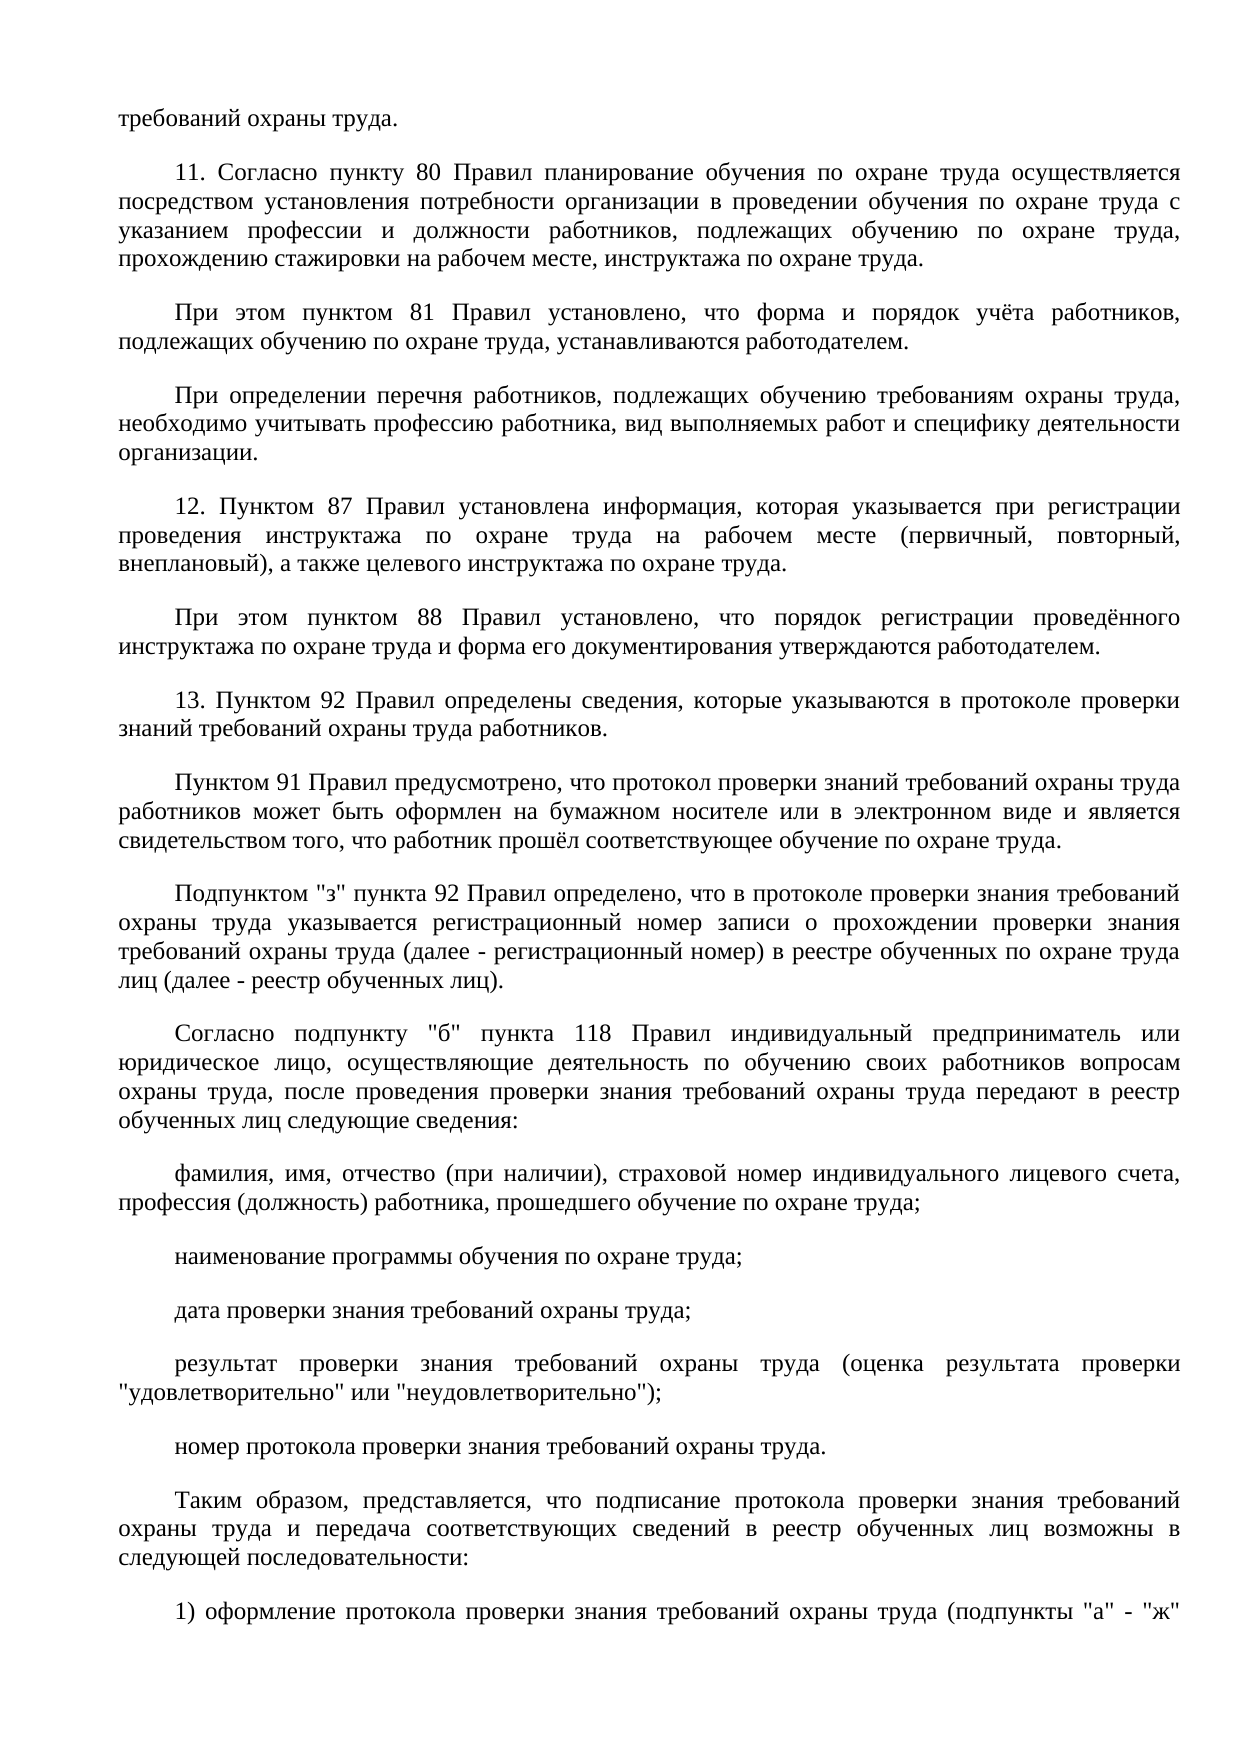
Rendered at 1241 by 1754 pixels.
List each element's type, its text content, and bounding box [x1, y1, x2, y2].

text 11. Согласно пункту 80 Правил планирование обучения по охране труда осуществляется посредством установления потребности организации в проведении обучения по охране труда с указанием профессии и должности работников, подлежащих обучению по охране труда, прохождению стажировки на рабочем месте, инструктажа по охране труда. [118, 157, 1181, 272]
text Таким образом, представляется, что подписание протокола проверки знания требований охраны труда и передача соответствующих сведений в реестр обученных лиц возможны в следующей последовательности: [118, 1485, 1181, 1571]
text Подпунктом "з" пункта 92 Правил определено, что в протоколе проверки знания требований охраны труда указывается регистрационный номер записи о прохождении проверки знания требований охраны труда (далее - регистрационный номер) в реестре обученных по охране труда лиц (далее - реестр обученных лиц). [118, 878, 1181, 993]
text Пунктом 91 Правил предусмотрено, что протокол проверки знаний требований охраны труда работников может быть оформлен на бумажном носителе или в электронном виде и является свидетельством того, что работник прошёл соответствующее обучение по охране труда. [118, 767, 1181, 853]
text При этом пунктом 81 Правил установлено, что форма и порядок учёта работников, подлежащих обучению по охране труда, устанавливаются работодателем. [118, 297, 1181, 355]
text 13. Пунктом 92 Правил определены сведения, которые указываются в протоколе проверки знаний требований охраны труда работников. [118, 685, 1181, 742]
text номер протокола проверки знания требований охраны труда. [118, 1431, 1181, 1460]
text При определении перечня работников, подлежащих обучению требованиям охраны труда, необходимо учитывать профессию работника, вид выполняемых работ и специфику деятельности организации. [118, 380, 1181, 466]
text дата проверки знания требований охраны труда; [118, 1295, 1181, 1323]
text 12. Пунктом 87 Правил установлена информация, которая указывается при регистрации проведения инструктажа по охране труда на рабочем месте (первичный, повторный, внеплановый), а также целевого инструктажа по охране труда. [118, 491, 1181, 577]
text фамилия, имя, отчество (при наличии), страховой номер индивидуального лицевого счета, профессия (должность) работника, прошедшего обучение по охране труда; [118, 1158, 1181, 1216]
text При этом пунктом 88 Правил установлено, что порядок регистрации проведённого инструктажа по охране труда и форма его документирования утверждаются работодателем. [118, 602, 1181, 660]
text Согласно подпункту "б" пункта 118 Правил индивидуальный предприниматель или юридическое лицо, осуществляющие деятельность по обучению своих работников вопросам охраны труда, после проведения проверки знания требований охраны труда передают в реестр обученных лиц следующие сведения: [118, 1018, 1181, 1133]
text результат проверки знания требований охраны труда (оценка результата проверки "удовлетворительно" или "неудовлетворительно"); [118, 1348, 1181, 1406]
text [118, 1596, 1181, 1625]
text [118, 103, 1181, 132]
text наименование программы обучения по охране труда; [118, 1241, 1181, 1270]
